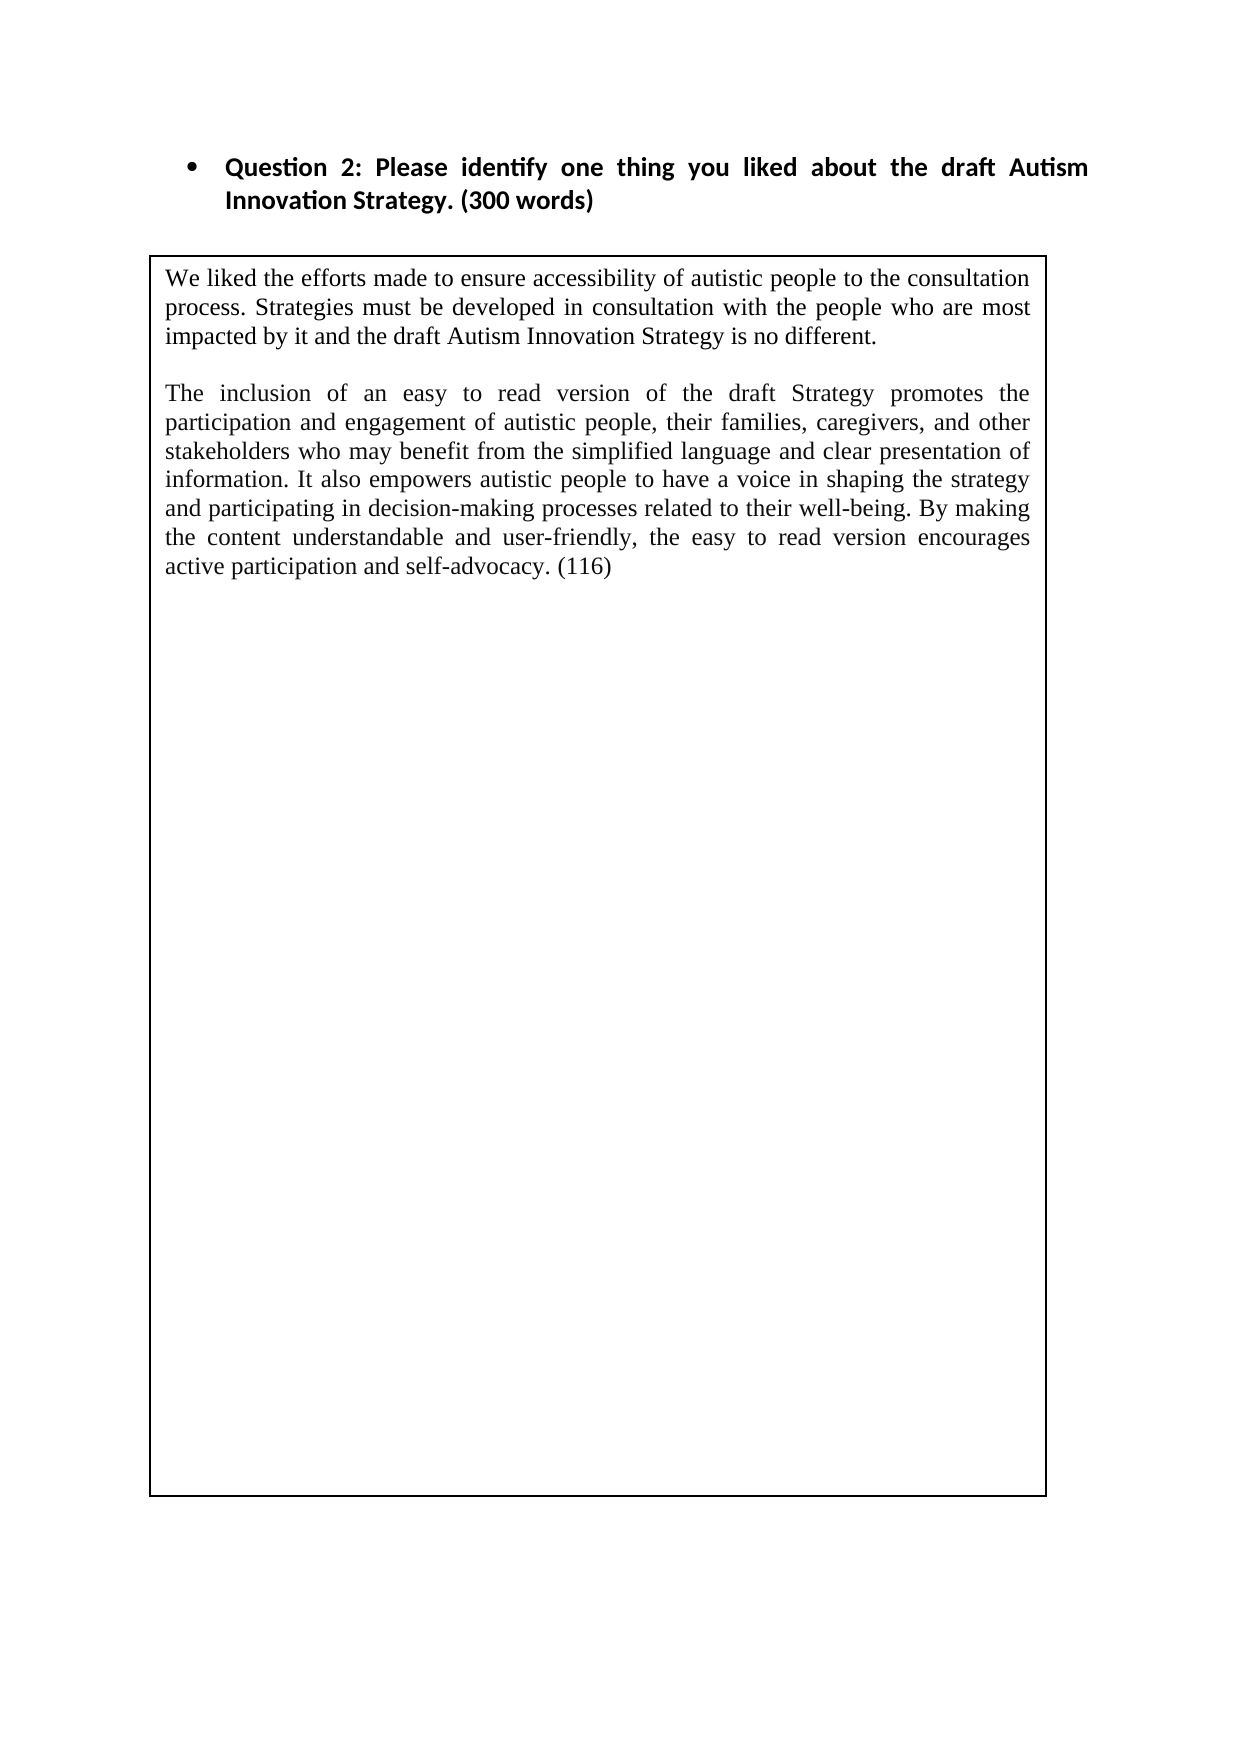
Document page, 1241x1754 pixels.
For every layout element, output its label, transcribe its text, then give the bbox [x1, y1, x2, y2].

subtitle Question 2: Please identify one thing you liked about the draft Autism Innovation Strategy. (300 words) [187, 150, 1090, 216]
